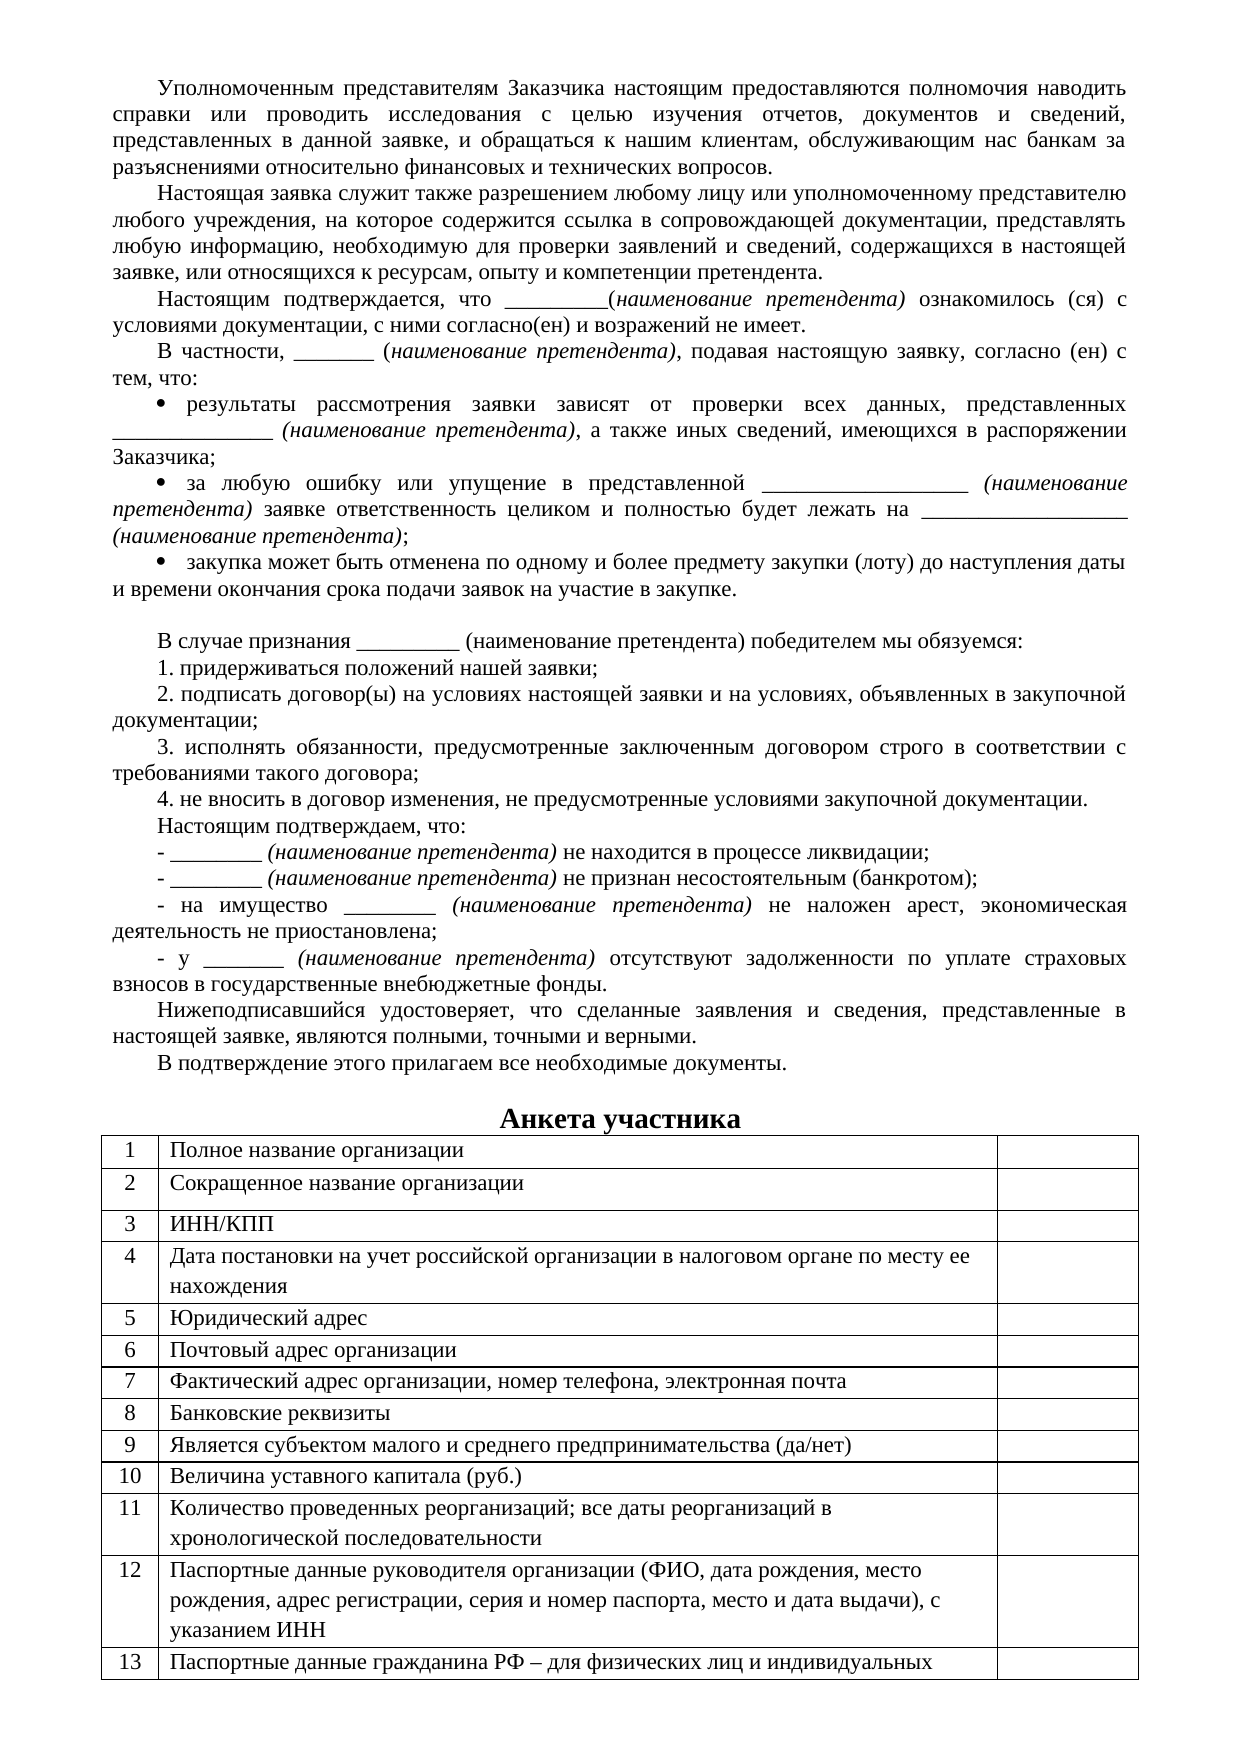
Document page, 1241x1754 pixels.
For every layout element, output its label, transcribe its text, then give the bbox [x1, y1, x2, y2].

table_cell Сокращенное название организации [159, 1169, 997, 1209]
table_cell [998, 1463, 1138, 1493]
text - ________ (наименование претендента) не признан несостоятельным (банкротом); [112, 864, 1128, 891]
text В подтверждение этого прилагаем все необходимые документы. [112, 1049, 1128, 1075]
table_cell Величина уставного капитала (руб.) [159, 1463, 997, 1493]
table_cell [998, 1556, 1138, 1647]
table_cell [998, 1431, 1138, 1461]
table_header Полное название организации [159, 1136, 997, 1168]
table_cell Паспортные данные руководителя организации (ФИО, дата рождения, место рождения, адрес регистрации, серия и номер паспорта, место и дата выдачи), с указанием ИНН [159, 1556, 997, 1647]
text Настоящим подтверждаем, что: [112, 812, 1128, 838]
table_cell ИНН/КПП [159, 1211, 997, 1241]
table_cell 12 [102, 1556, 158, 1647]
text 4. не вносить в договор изменения, не предусмотренные условиями закупочной документации. [112, 785, 1128, 812]
table_cell [998, 1368, 1138, 1398]
table_cell Почтовый адрес организации [159, 1336, 997, 1366]
text Уполномоченным представителям Заказчика настоящим предоставляются полномочия наводить справки или проводить исследования с целью изучения отчетов, документов и сведений, представленных в данной заявке, и обращаться к нашим клиентам, обслуживающим нас банкам за разъяснениями относительно финансовых и технических вопросов. [112, 74, 1128, 179]
table_header [998, 1136, 1138, 1168]
text Нижеподписавшийся удостоверяет, что сделанные заявления и сведения, представленные в настоящей заявке, являются полными, точными и верными. [112, 996, 1128, 1049]
text 3. исполнять обязанности, предусмотренные заключенным договором строго в соответствии с требованиями такого договора; [112, 733, 1128, 785]
text Настоящим подтверждается, что _________(наименование претендента) ознакомилось (ся) с условиями документации, с ними согласно(ен) и возражений не имеет. [112, 285, 1128, 337]
text 1. придерживаться положений нашей заявки; [112, 654, 1128, 680]
table_cell 2 [102, 1169, 158, 1209]
table_cell Количество проведенных реорганизаций; все даты реорганизаций в хронологической последовательности [159, 1494, 997, 1555]
table_cell Фактический адрес организации, номер телефона, электронная почта [159, 1368, 997, 1398]
text Анкета участника [112, 1102, 1128, 1135]
table_cell [998, 1242, 1138, 1303]
table_cell [998, 1336, 1138, 1366]
table_cell 8 [102, 1399, 158, 1430]
table_cell 9 [102, 1431, 158, 1461]
table_cell 5 [102, 1304, 158, 1335]
table_header 1 [102, 1136, 158, 1168]
text Настоящая заявка служит также разрешением любому лицу или уполномоченному представителю любого учреждения, на которое содержится ссылка в сопровождающей документации, представлять любую информацию, необходимую для проверки заявлений и сведений, содержащихся в настоящей заявке, или относящихся к ресурсам, опыту и компетенции претендента. [112, 179, 1128, 285]
list закупка может быть отменена по одному и более предмету закупки (лоту) до наступления даты и времени окончания срока подачи заявок на участие в закупке. [112, 548, 1128, 601]
text - на имущество ________ (наименование претендента) не наложен арест, экономическая деятельность не приостановлена; [112, 891, 1128, 943]
table_cell 3 [102, 1211, 158, 1241]
table_cell [998, 1304, 1138, 1335]
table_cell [159, 1648, 997, 1679]
table_cell Юридический адрес [159, 1304, 997, 1335]
list за любую ошибку или упущение в представленной __________________ (наименование претендента) заявке ответственность целиком и полностью будет лежать на __________________ (наименование претендента); [112, 469, 1128, 548]
table_cell Является субъектом малого и среднего предпринимательства (да/нет) [159, 1431, 997, 1461]
table_cell [998, 1169, 1138, 1209]
table_cell 10 [102, 1463, 158, 1493]
text В случае признания _________ (наименование претендента) победителем мы обязуемся: [112, 627, 1128, 654]
table_cell Дата постановки на учет российской организации в налоговом органе по месту ее нахождения [159, 1242, 997, 1303]
table_cell 6 [102, 1336, 158, 1366]
text В частности, _______ (наименование претендента), подавая настоящую заявку, согласно (ен) с тем, что: [112, 337, 1128, 390]
text 2. подписать договор(ы) на условиях настоящей заявки и на условиях, объявленных в закупочной документации; [112, 680, 1128, 733]
table_cell [998, 1494, 1138, 1555]
table_cell [998, 1211, 1138, 1241]
table_cell 13 [102, 1648, 158, 1679]
text - ________ (наименование претендента) не находится в процессе ликвидации; [112, 838, 1128, 864]
table_cell 4 [102, 1242, 158, 1303]
table_cell [998, 1399, 1138, 1430]
table_cell [998, 1648, 1138, 1679]
list результаты рассмотрения заявки зависят от проверки всех данных, представленных ______________ (наименование претендента), а также иных сведений, имеющихся в распоряжении Заказчика; [112, 390, 1128, 469]
table_cell 11 [102, 1494, 158, 1555]
table_cell Банковские реквизиты [159, 1399, 997, 1430]
table_cell 7 [102, 1368, 158, 1398]
text - у _______ (наименование претендента) отсутствуют задолженности по уплате страховых взносов в государственные внебюджетные фонды. [112, 943, 1128, 996]
